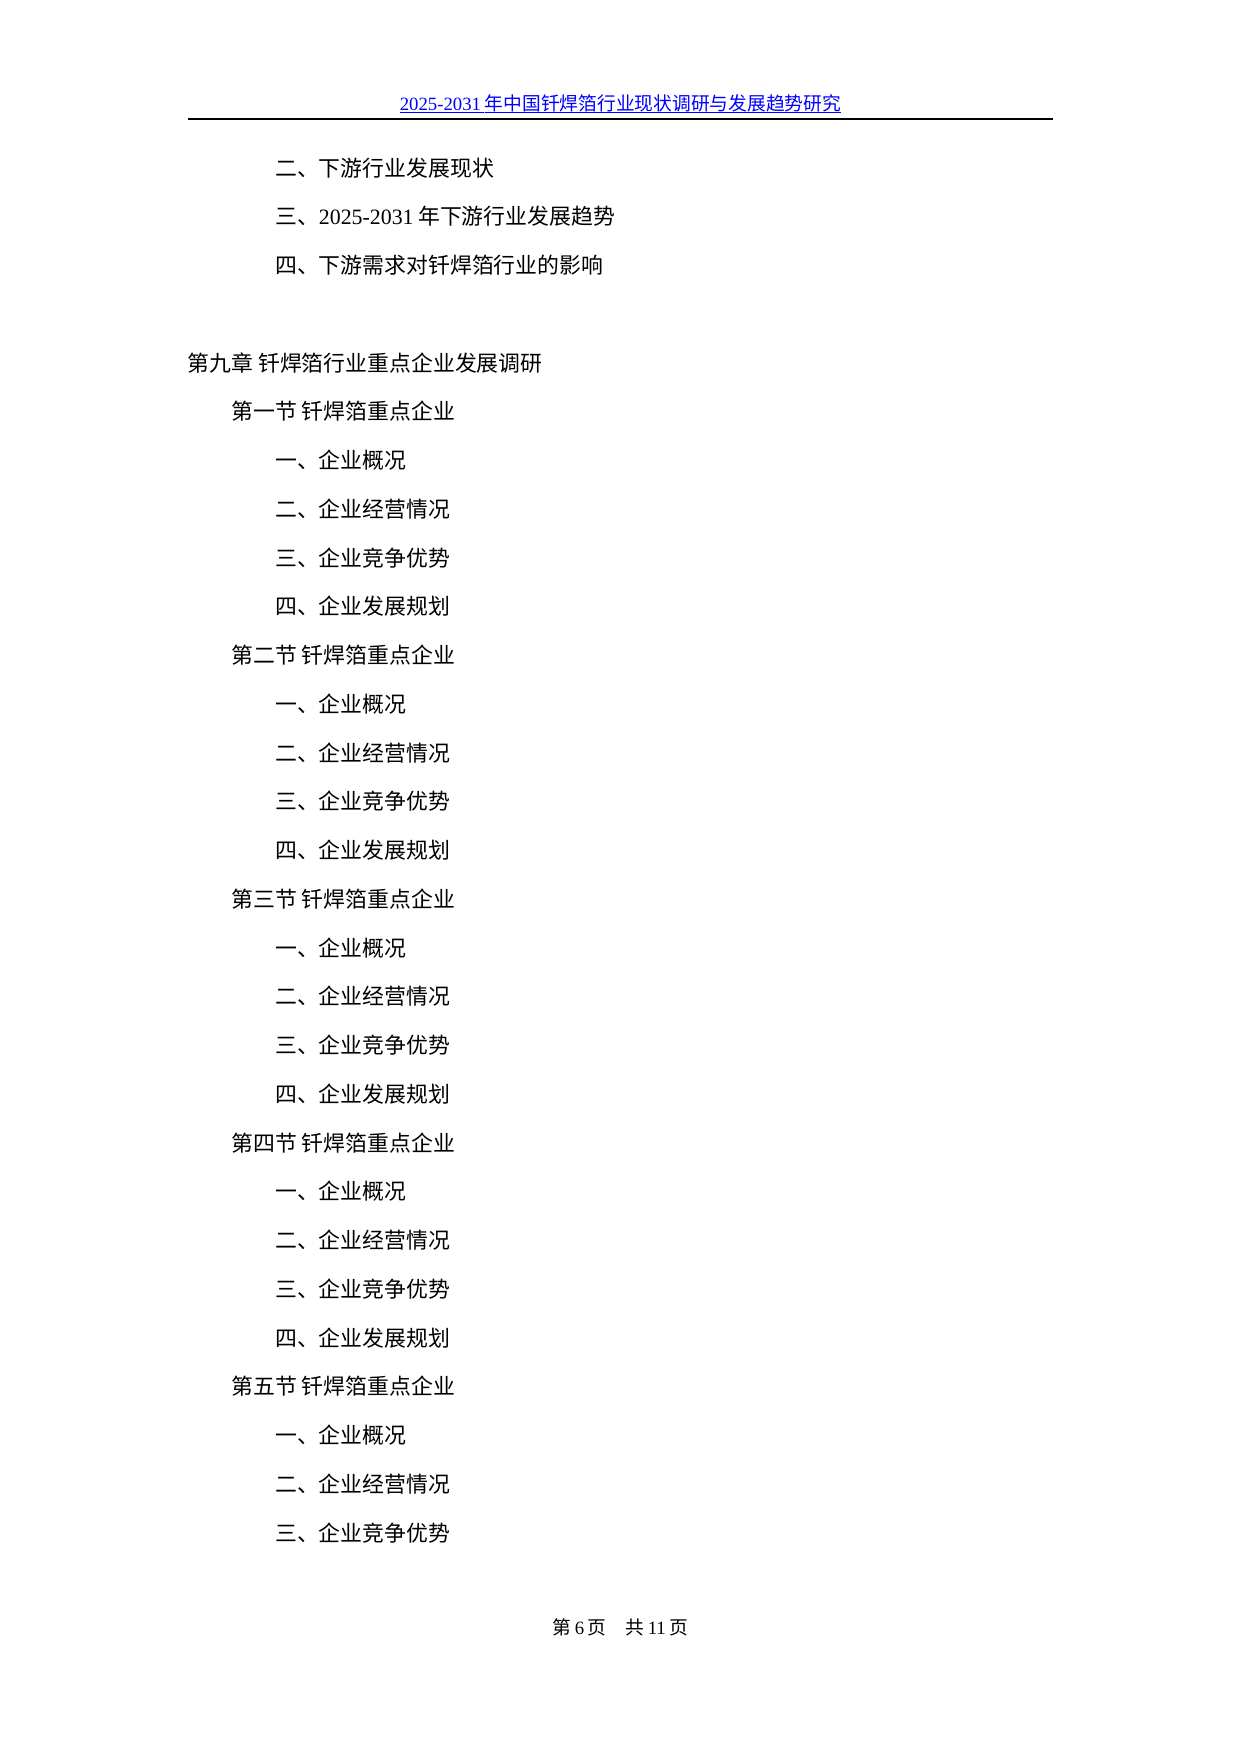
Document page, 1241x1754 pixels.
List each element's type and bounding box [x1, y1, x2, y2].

text [187, 150, 1053, 1548]
